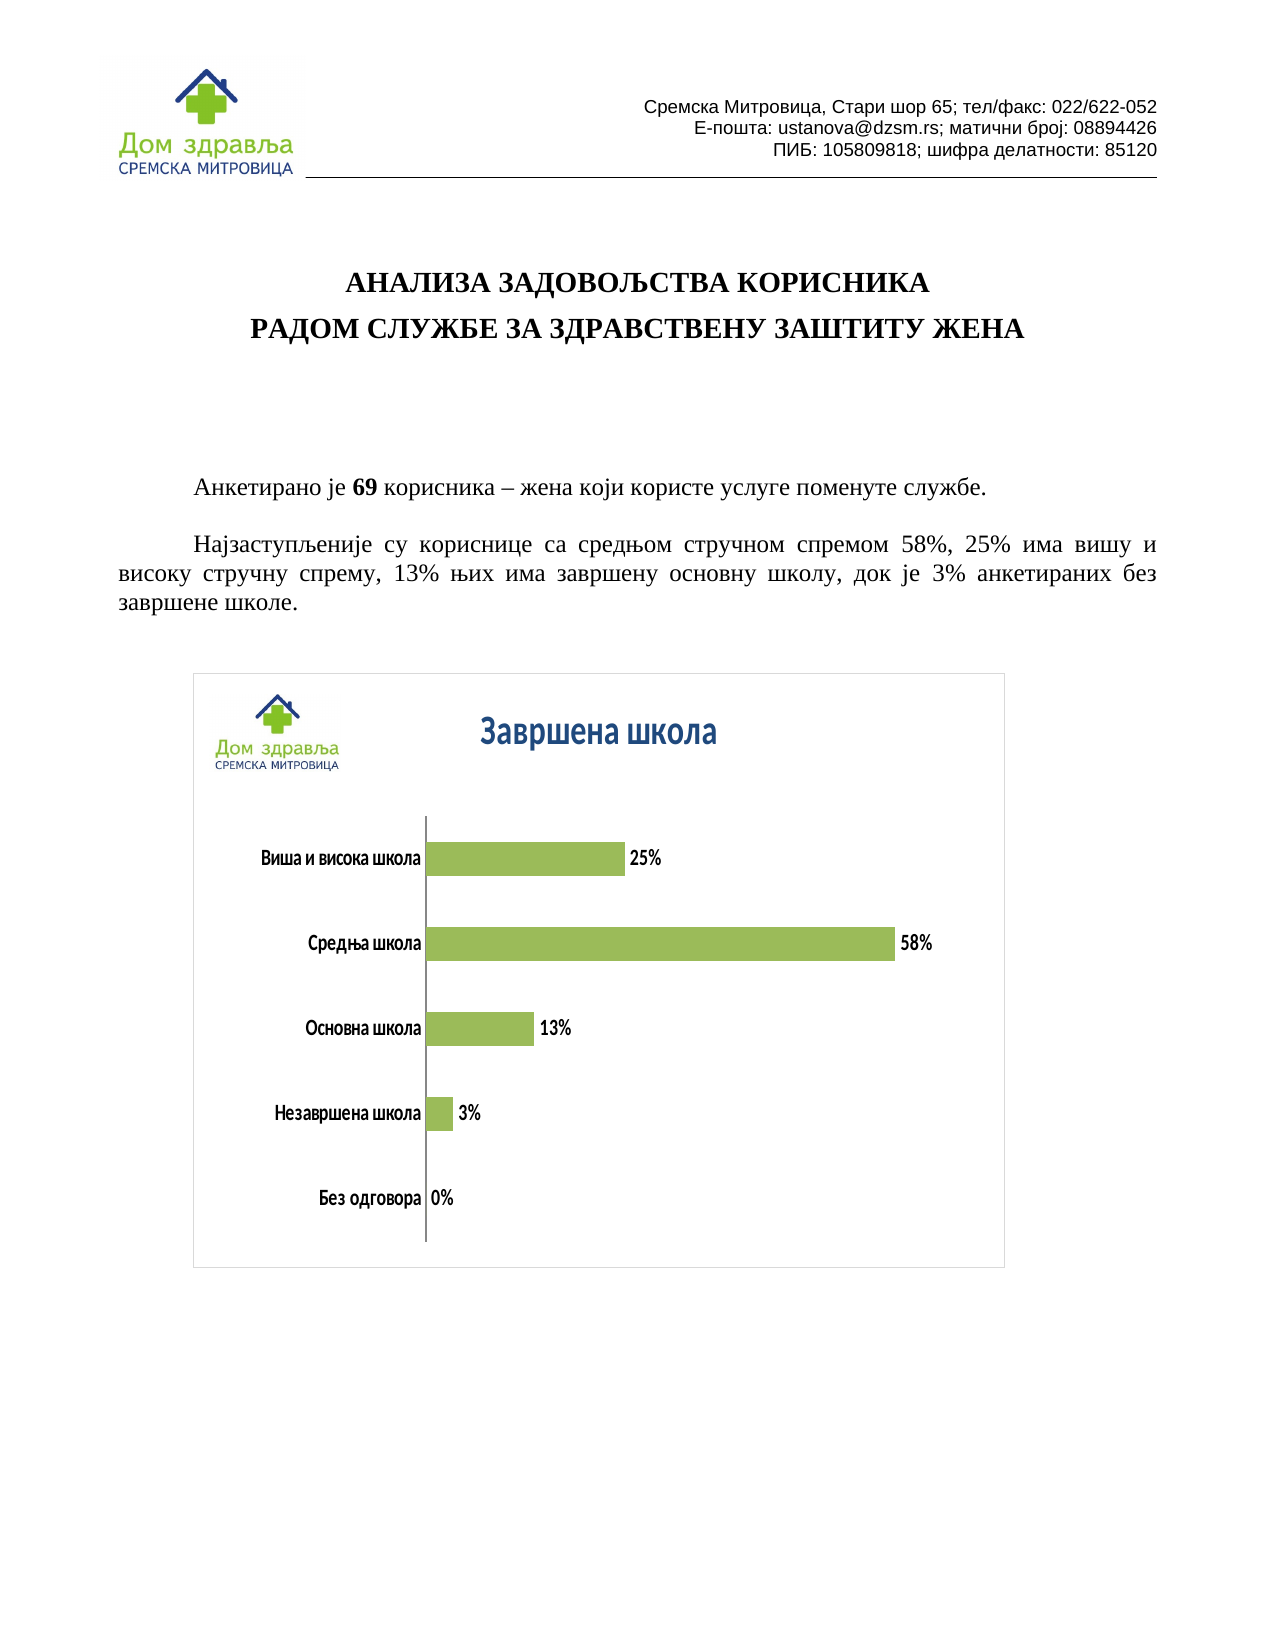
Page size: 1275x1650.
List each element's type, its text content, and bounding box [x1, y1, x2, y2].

picture [209, 694, 341, 772]
text Анкетирано је 69 корисника – жена који користе услуге поменуте службе. [118, 472, 1157, 501]
picture [99, 55, 306, 183]
text РАДОМ СЛУЖБЕ ЗА ЗДРАВСТВЕНУ ЗАШТИТУ ЖЕНА [118, 311, 1157, 344]
text АНАЛИЗА ЗАДОВОЉСТВА КОРИСНИКА [118, 265, 1157, 298]
text Најзаступљеније су кориснице са средњом стручном спремом 58%, 25% има вишу и високу стручну спрему, 13% њих има завршену основну школу, док је 3% анкетираних без завршене школе. [118, 529, 1157, 616]
